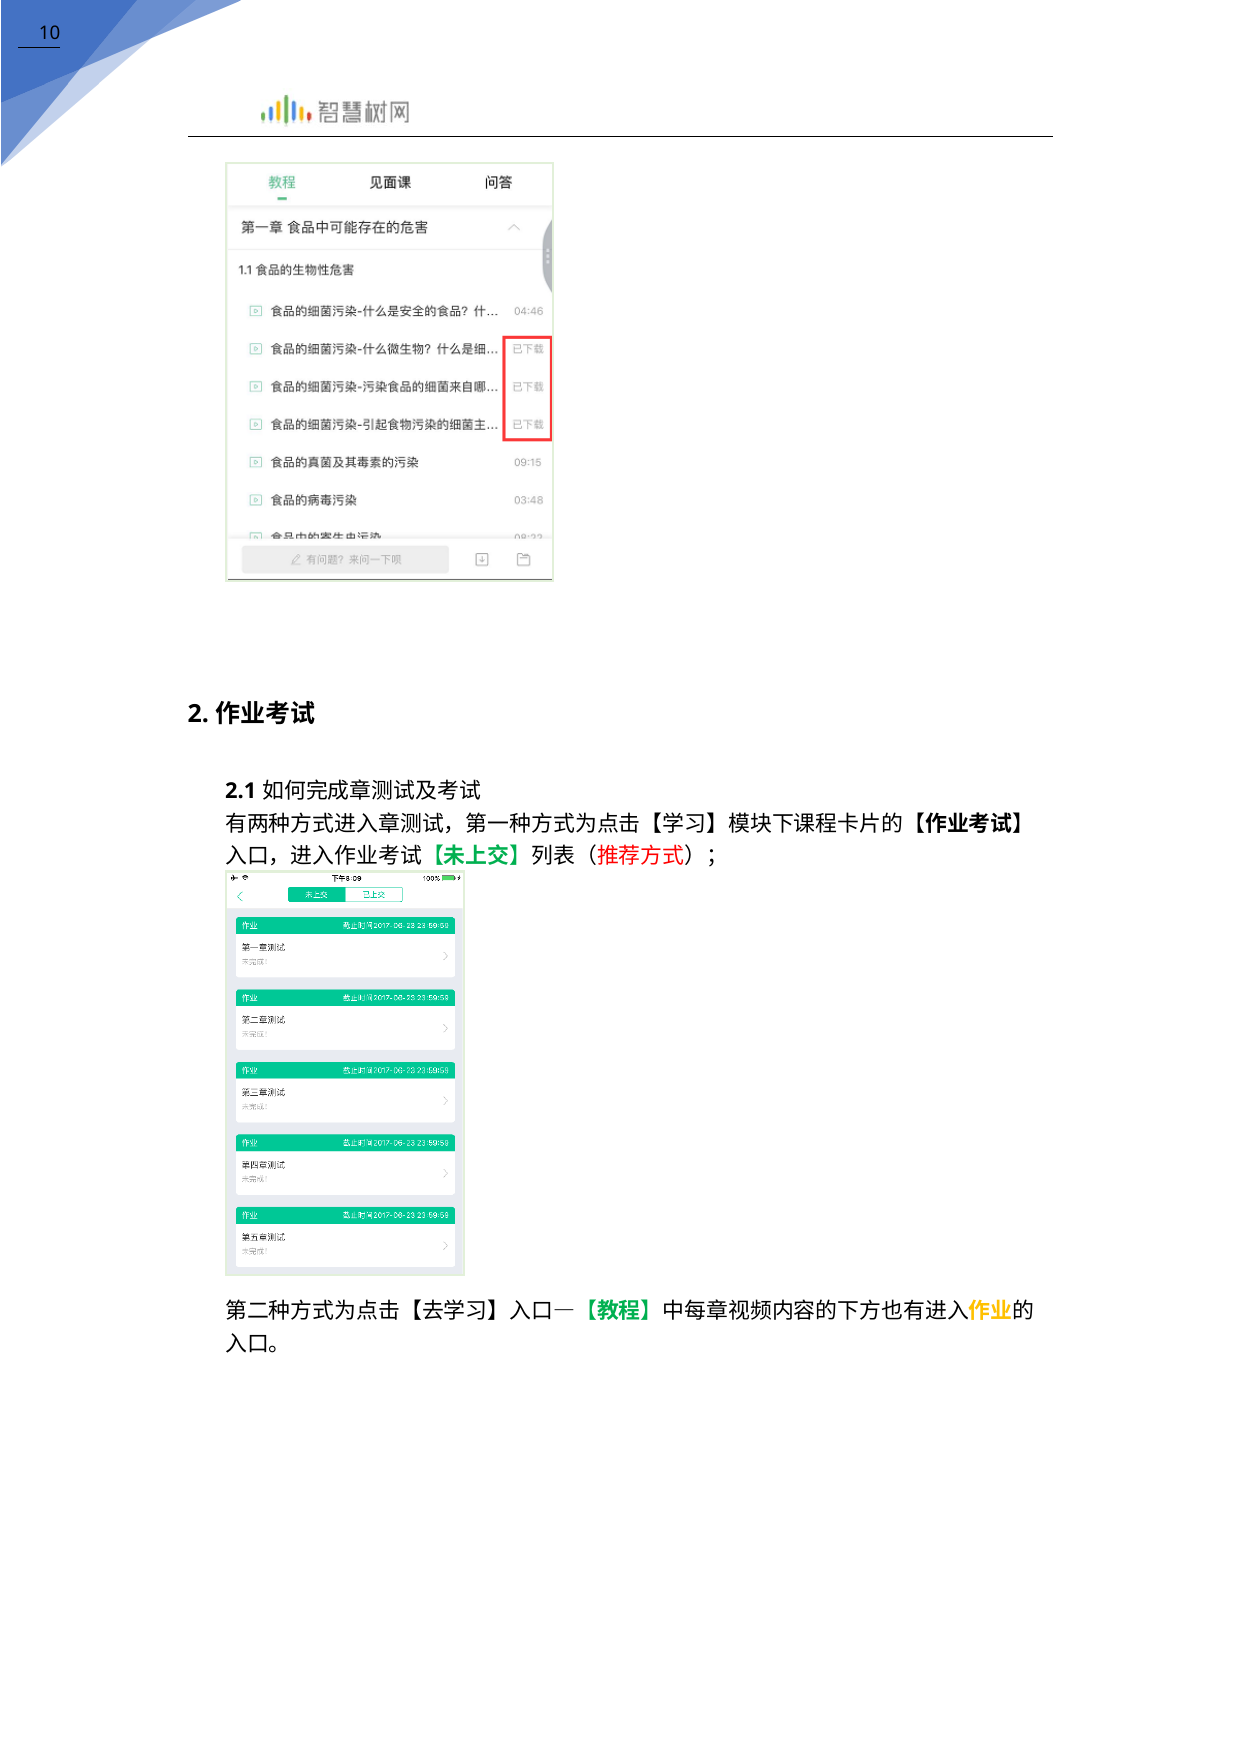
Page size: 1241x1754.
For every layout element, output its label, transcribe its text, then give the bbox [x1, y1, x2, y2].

list 有两种方式进入章测试，第一种方式为点击【学习】模块下课程卡片的【作业考试】入口，进入作业考试【未上交】列表（推荐方式）； [225, 805, 1053, 870]
subtitle 2. 作业考试 [187, 679, 1053, 744]
picture [227, 873, 463, 1274]
picture [1, 0, 243, 168]
list 2.1 如何完成章测试及考试 [225, 773, 1053, 805]
picture [227, 164, 552, 580]
list 第二种方式为点击【去学习】入口—【教程】中每章视频内容的下方也有进入作业的入口。 [225, 1293, 1053, 1358]
picture [250, 88, 417, 134]
